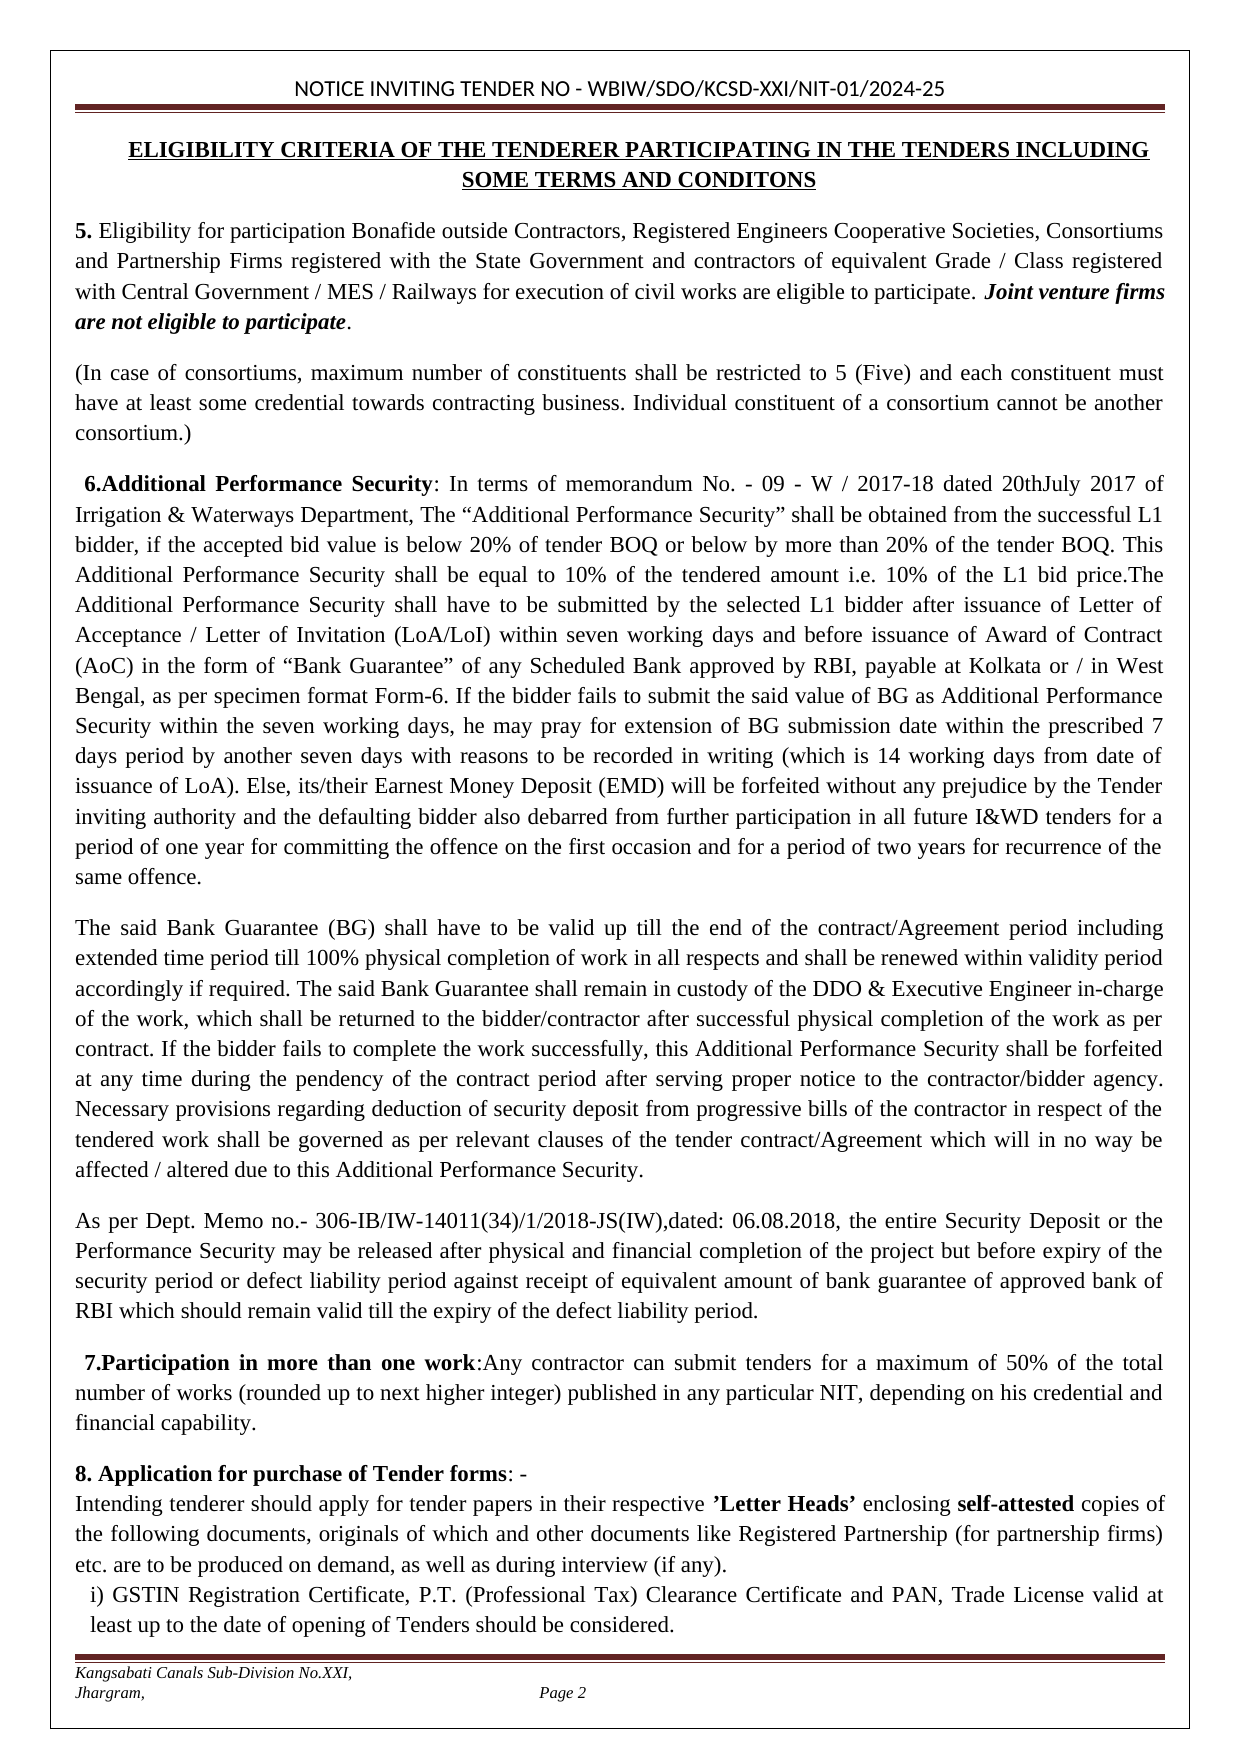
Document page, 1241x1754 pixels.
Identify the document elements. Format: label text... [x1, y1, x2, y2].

text i) GSTIN Registration Certificate, P.T. (Professional Tax) Clearance Certificate and PAN, Trade License valid at least up to the date of opening of Tenders should be considered. [90, 1581, 1165, 1637]
text ELIGIBILITY CRITERIA OF THE TENDERER PARTICIPATING IN THE TENDERS INCLUDING SOME TERMS AND CONDITONS [112, 136, 1165, 193]
text (In case of consortiums, maximum number of constituents shall be restricted to 5 (Five) and each constituent must have at least some credential towards contracting business. Individual constituent of a consortium cannot be another consortium.) [75, 359, 1165, 446]
text As per Dept. Memo no.- 306-IB/IW-14011(34)/1/2018-JS(IW),dated: 06.08.2018, the entire Security Deposit or the Performance Security may be released after physical and financial completion of the project but before expiry of the security period or defect liability period against receipt of equivalent amount of bank guarantee of approved bank of RBI which should remain valid till the expiry of the defect liability period. [75, 1207, 1165, 1324]
text 5. Eligibility for participation Bonafide outside Contractors, Registered Engineers Cooperative Societies, Consortiums and Partnership Firms registered with the State Government and contractors of equivalent Grade / Class registered with Central Government / MES / Railways for execution of civil works are eligible to participate. Joint venture firms are not eligible to participate. [75, 217, 1165, 334]
text 6.Additional Performance Security: In terms of memorandum No. - 09 - W / 2017-18 dated 20thJuly 2017 of Irrigation & Waterways Department, The “Additional Performance Security” shall be obtained from the successful L1 bidder, if the accepted bid value is below 20% of tender BOQ or below by more than 20% of the tender BOQ. This Additional Performance Security shall be equal to 10% of the tendered amount i.e. 10% of the L1 bid price.The Additional Performance Security shall have to be submitted by the selected L1 bidder after issuance of Letter of Acceptance / Letter of Invitation (LoA/LoI) within seven working days and before issuance of Award of Contract (AoC) in the form of “Bank Guarantee” of any Scheduled Bank approved by RBI, payable at Kolkata or / in West Bengal, as per specimen format Form-6. If the bidder fails to submit the said value of BG as Additional Performance Security within the seven working days, he may pray for extension of BG submission date within the prescribed 7 days period by another seven days with reasons to be recorded in writing (which is 14 working days from date of issuance of LoA). Else, its/their Earnest Money Deposit (EMD) will be forfeited without any prejudice by the Tender inviting authority and the defaulting bidder also debarred from further participation in all future I&WD tenders for a period of one year for committing the offence on the first occasion and for a period of two years for recurrence of the same offence. [75, 471, 1165, 889]
text 8. Application for purchase of Tender forms: - [75, 1460, 1165, 1486]
text 7.Participation in more than one work:Any contractor can submit tenders for a maximum of 50% of the total number of works (rounded up to next higher integer) published in any particular NIT, depending on his credential and financial capability. [75, 1349, 1165, 1435]
text Intending tenderer should apply for tender papers in their respective ’Letter Heads’ enclosing self-attested copies of the following documents, originals of which and other documents like Registered Partnership (for partnership firms) etc. are to be produced on demand, as well as during interview (if any). [75, 1490, 1165, 1577]
text The said Bank Guarantee (BG) shall have to be valid up till the end of the contract/Agreement period including extended time period till 100% physical completion of work in all respects and shall be renewed within validity period accordingly if required. The said Bank Guarantee shall remain in custody of the DDO & Executive Engineer in-charge of the work, which shall be returned to the bidder/contractor after successful physical completion of the work as per contract. If the bidder fails to complete the work successfully, this Additional Performance Security shall be forfeited at any time during the pendency of the contract period after serving proper notice to the contractor/bidder agency. Necessary provisions regarding deduction of security deposit from progressive bills of the contractor in respect of the tendered work shall be governed as per relevant clauses of the tender contract/Agreement which will in no way be affected / altered due to this Additional Performance Security. [75, 914, 1165, 1182]
